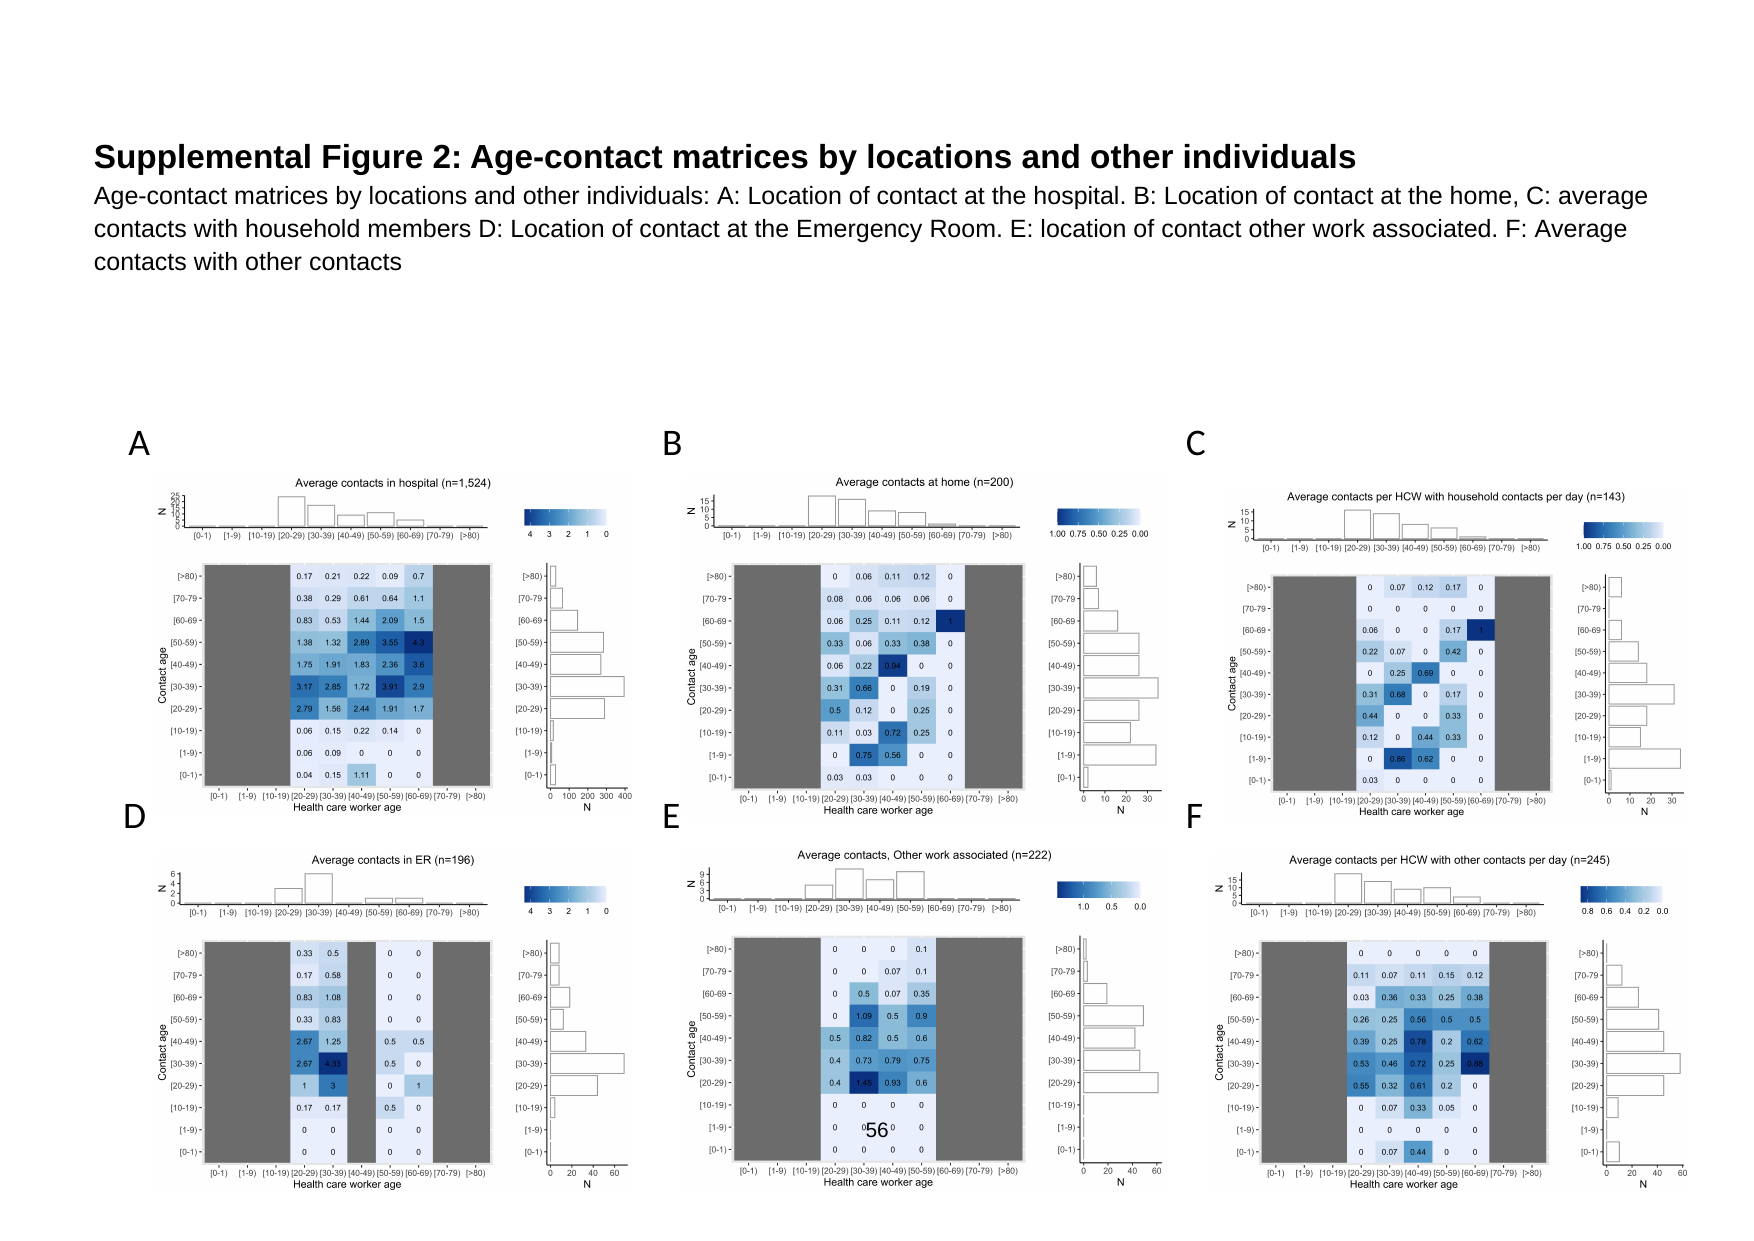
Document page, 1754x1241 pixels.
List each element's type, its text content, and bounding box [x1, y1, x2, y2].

subtitle Supplemental Figure 2: Age-contact matrices by locations and other individuals [94, 143, 1660, 174]
picture [682, 847, 1167, 1193]
picture [682, 474, 1167, 821]
picture [153, 475, 633, 818]
picture [153, 852, 633, 1195]
picture [1210, 852, 1689, 1195]
picture [1223, 489, 1689, 822]
text Age-contact matrices by locations and other individuals: A: Location of contact at the hospital. B: Location of contact at the home, C: average contacts with household members D: Location of contact at the Emergency Room. E: location of contact other work associated. F: Average contacts with other contacts [94, 181, 1660, 275]
